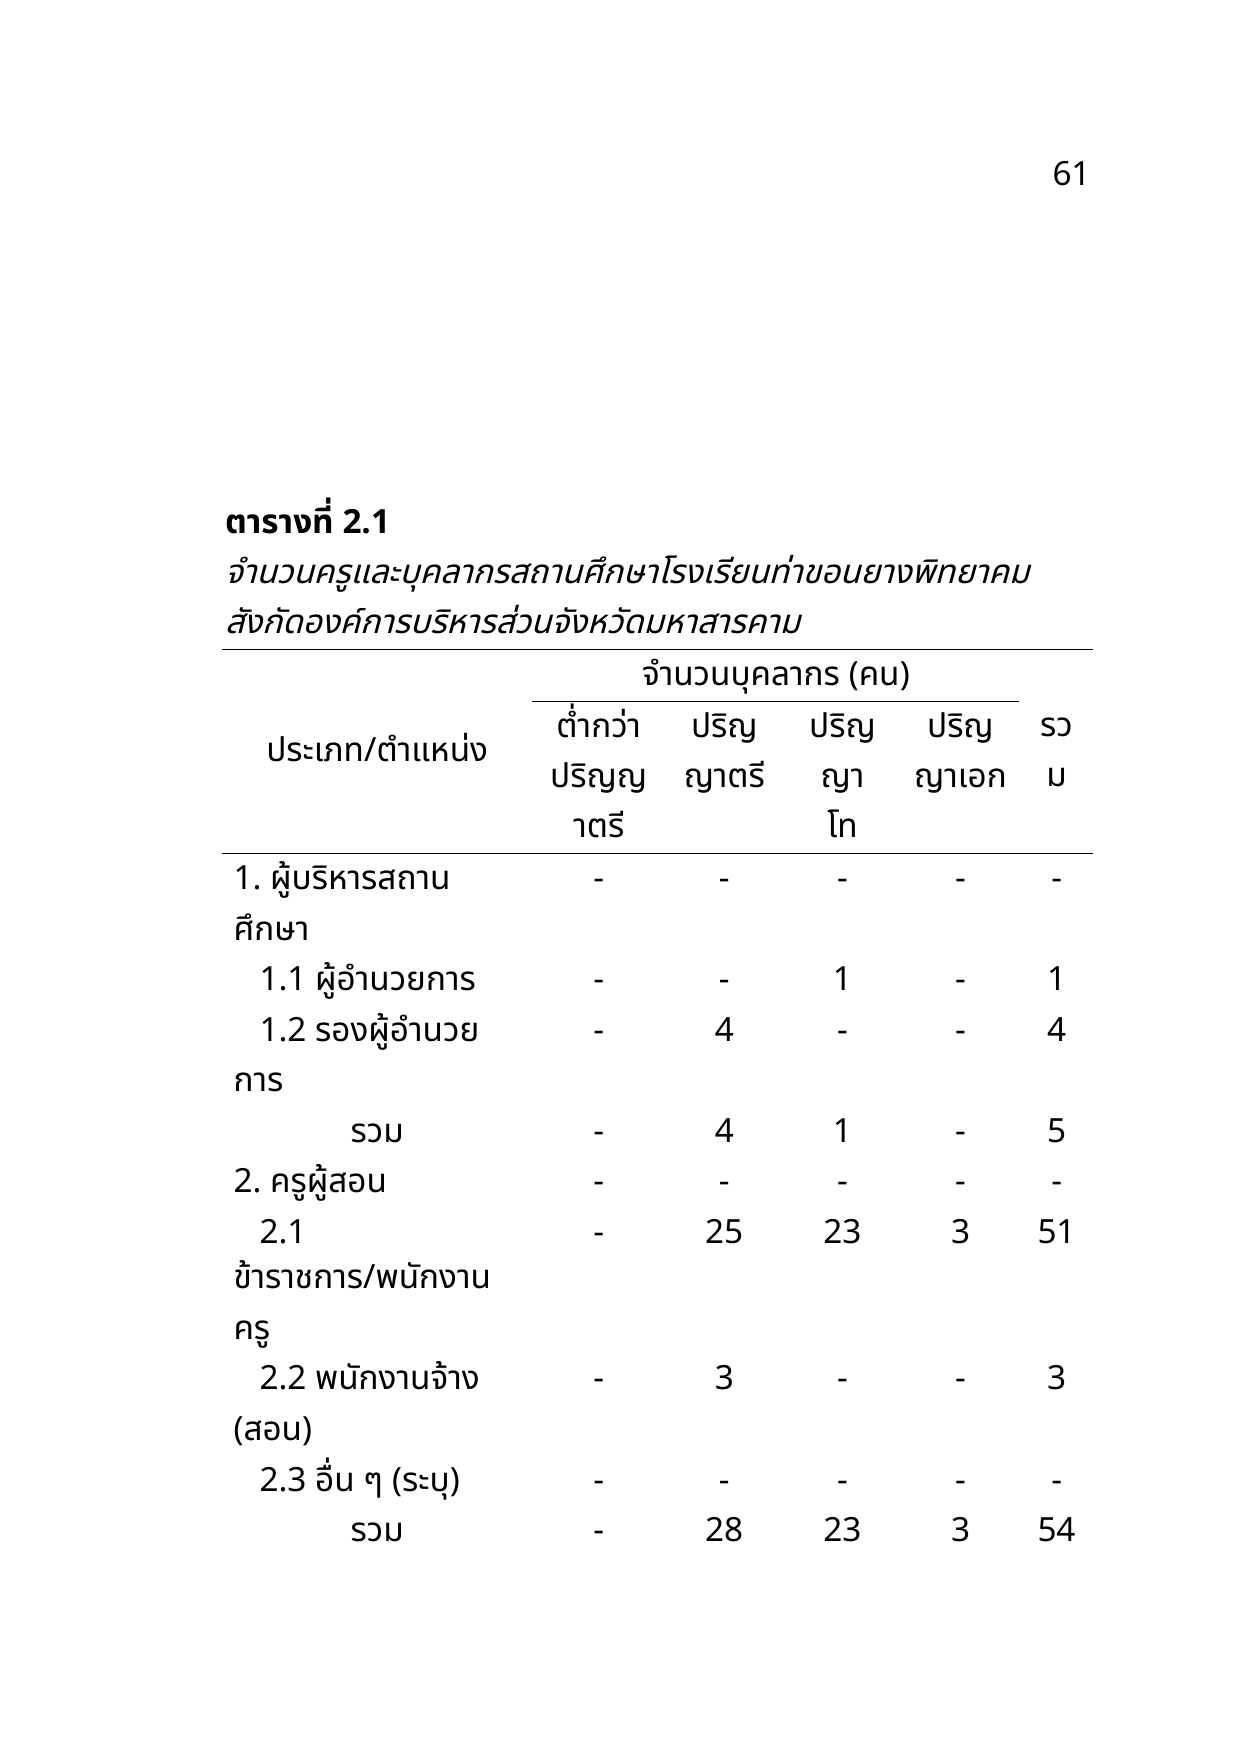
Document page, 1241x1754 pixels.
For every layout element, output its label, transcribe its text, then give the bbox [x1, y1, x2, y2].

table_cell 23 [783, 1506, 901, 1556]
table_cell รวม [222, 1506, 532, 1556]
table_cell 23 [783, 1208, 901, 1354]
table_cell 1 [783, 1107, 901, 1157]
table_cell - [665, 1157, 783, 1208]
table_cell 3 [901, 1506, 1019, 1556]
table_cell - [783, 1455, 901, 1506]
table_cell ปริญญา โท [783, 702, 901, 853]
table_cell - [532, 1208, 665, 1354]
table_cell 4 [1019, 1006, 1093, 1107]
table_cell - [783, 1157, 901, 1208]
table_cell 2.3 อื่น ๆ (ระบุ) [222, 1455, 532, 1506]
table_cell 4 [665, 1107, 783, 1157]
table_cell - [901, 955, 1019, 1006]
table_header รวม [1019, 650, 1093, 853]
text จำนวนครูและบุคลากรสถานศึกษาโรงเรียนท่าขอนยางพิทยาคม สังกัดองค์การบริหารส่วนจังหวัดมหาสารคาม [225, 548, 1090, 649]
table_cell - [901, 1006, 1019, 1107]
table_cell 1.1 ผู้อำนวยการ [222, 955, 532, 1006]
table_cell - [532, 1506, 665, 1556]
table_cell - [532, 1107, 665, 1157]
table_cell 28 [665, 1506, 783, 1556]
table_cell - [1019, 854, 1093, 955]
table_cell - [665, 854, 783, 955]
table_cell - [532, 1006, 665, 1107]
table_cell - [665, 1455, 783, 1506]
table_cell - [901, 1157, 1019, 1208]
table_cell - [1019, 1157, 1093, 1208]
table_header ประเภท/ตำแหน่ง [222, 650, 532, 853]
table_cell 3 [665, 1354, 783, 1455]
table_cell 54 [1019, 1506, 1093, 1556]
table_cell 25 [665, 1208, 783, 1354]
table_cell 2.1 ข้าราชการ/พนักงานครู [222, 1208, 532, 1354]
table_cell - [532, 1455, 665, 1506]
table_cell - [901, 1455, 1019, 1506]
table_cell ต่ำกว่าปริญญาตรี [532, 702, 665, 853]
table_cell 4 [665, 1006, 783, 1107]
table_cell - [532, 1354, 665, 1455]
text ตารางที่ 2.1 [225, 497, 1090, 548]
table_cell 1 [1019, 955, 1093, 1006]
table_cell 2.2 พนักงานจ้าง (สอน) [222, 1354, 532, 1455]
table_cell - [783, 854, 901, 955]
table_cell 5 [1019, 1107, 1093, 1157]
table_cell ปริญญาเอก [901, 702, 1019, 853]
table_cell - [532, 955, 665, 1006]
table_cell - [783, 1006, 901, 1107]
table_cell 1.2 รองผู้อำนวยการ [222, 1006, 532, 1107]
table_cell ปริญญาตรี [665, 702, 783, 853]
table_cell - [532, 854, 665, 955]
table_cell - [901, 854, 1019, 955]
table_cell - [901, 1354, 1019, 1455]
table_cell 2. ครูผู้สอน [222, 1157, 532, 1208]
table_cell 1. ผู้บริหารสถานศึกษา [222, 854, 532, 955]
table_header จำนวนบุคลากร (คน) [532, 650, 1019, 701]
table_cell 51 [1019, 1208, 1093, 1354]
table_cell - [901, 1107, 1019, 1157]
table_cell - [783, 1354, 901, 1455]
table_cell 3 [1019, 1354, 1093, 1455]
table_cell รวม [222, 1107, 532, 1157]
table_cell 1 [783, 955, 901, 1006]
table_cell 3 [901, 1208, 1019, 1354]
table_cell - [1019, 1455, 1093, 1506]
table_cell - [665, 955, 783, 1006]
table_cell - [532, 1157, 665, 1208]
